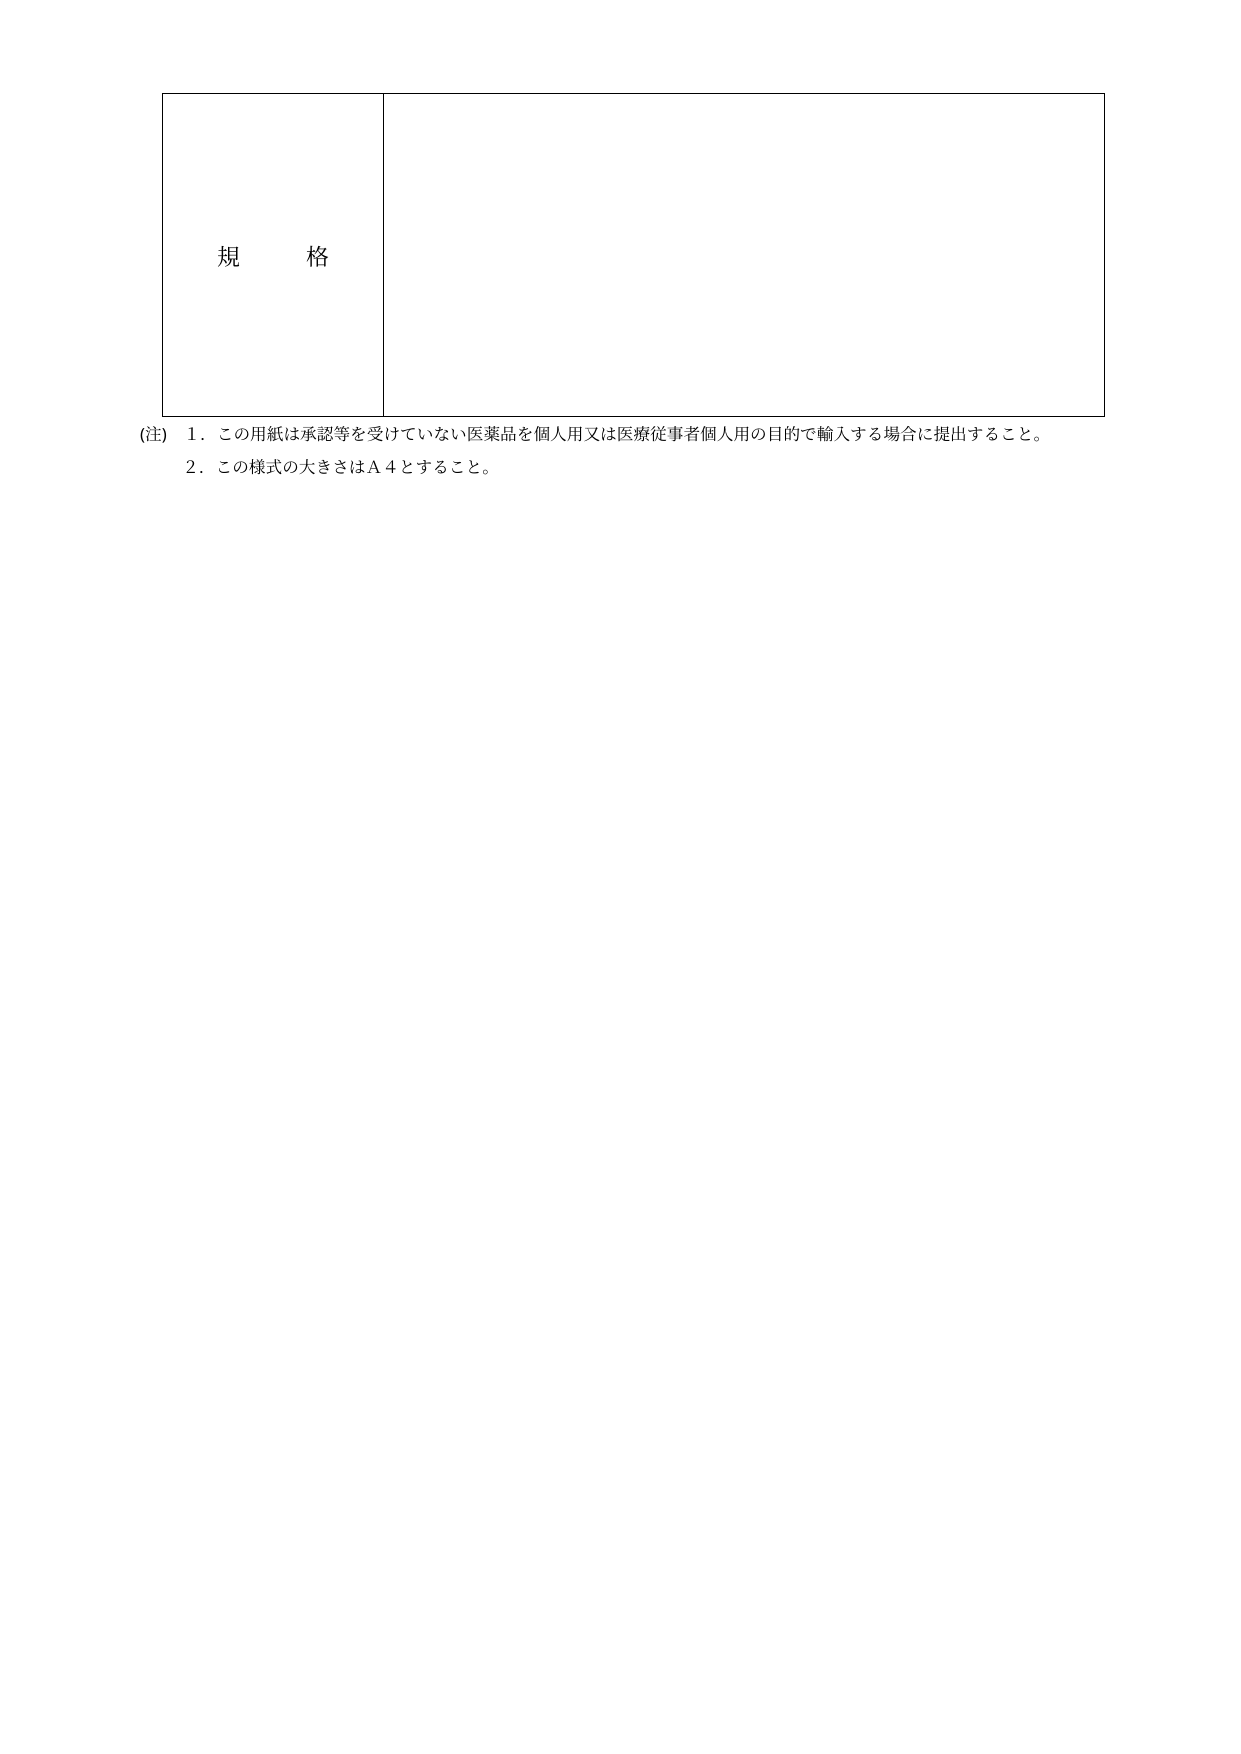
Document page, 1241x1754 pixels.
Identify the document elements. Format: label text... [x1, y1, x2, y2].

table_cell 規格 [163, 94, 383, 416]
text (注) １．この用紙は承認等を受けていない医薬品を個人用又は医療従事者個人用の目的で輸入する場合に提出すること。 [140, 417, 1093, 450]
text ２．この様式の大きさはＡ４とすること。 [182, 450, 1093, 483]
table_cell [384, 94, 1104, 416]
